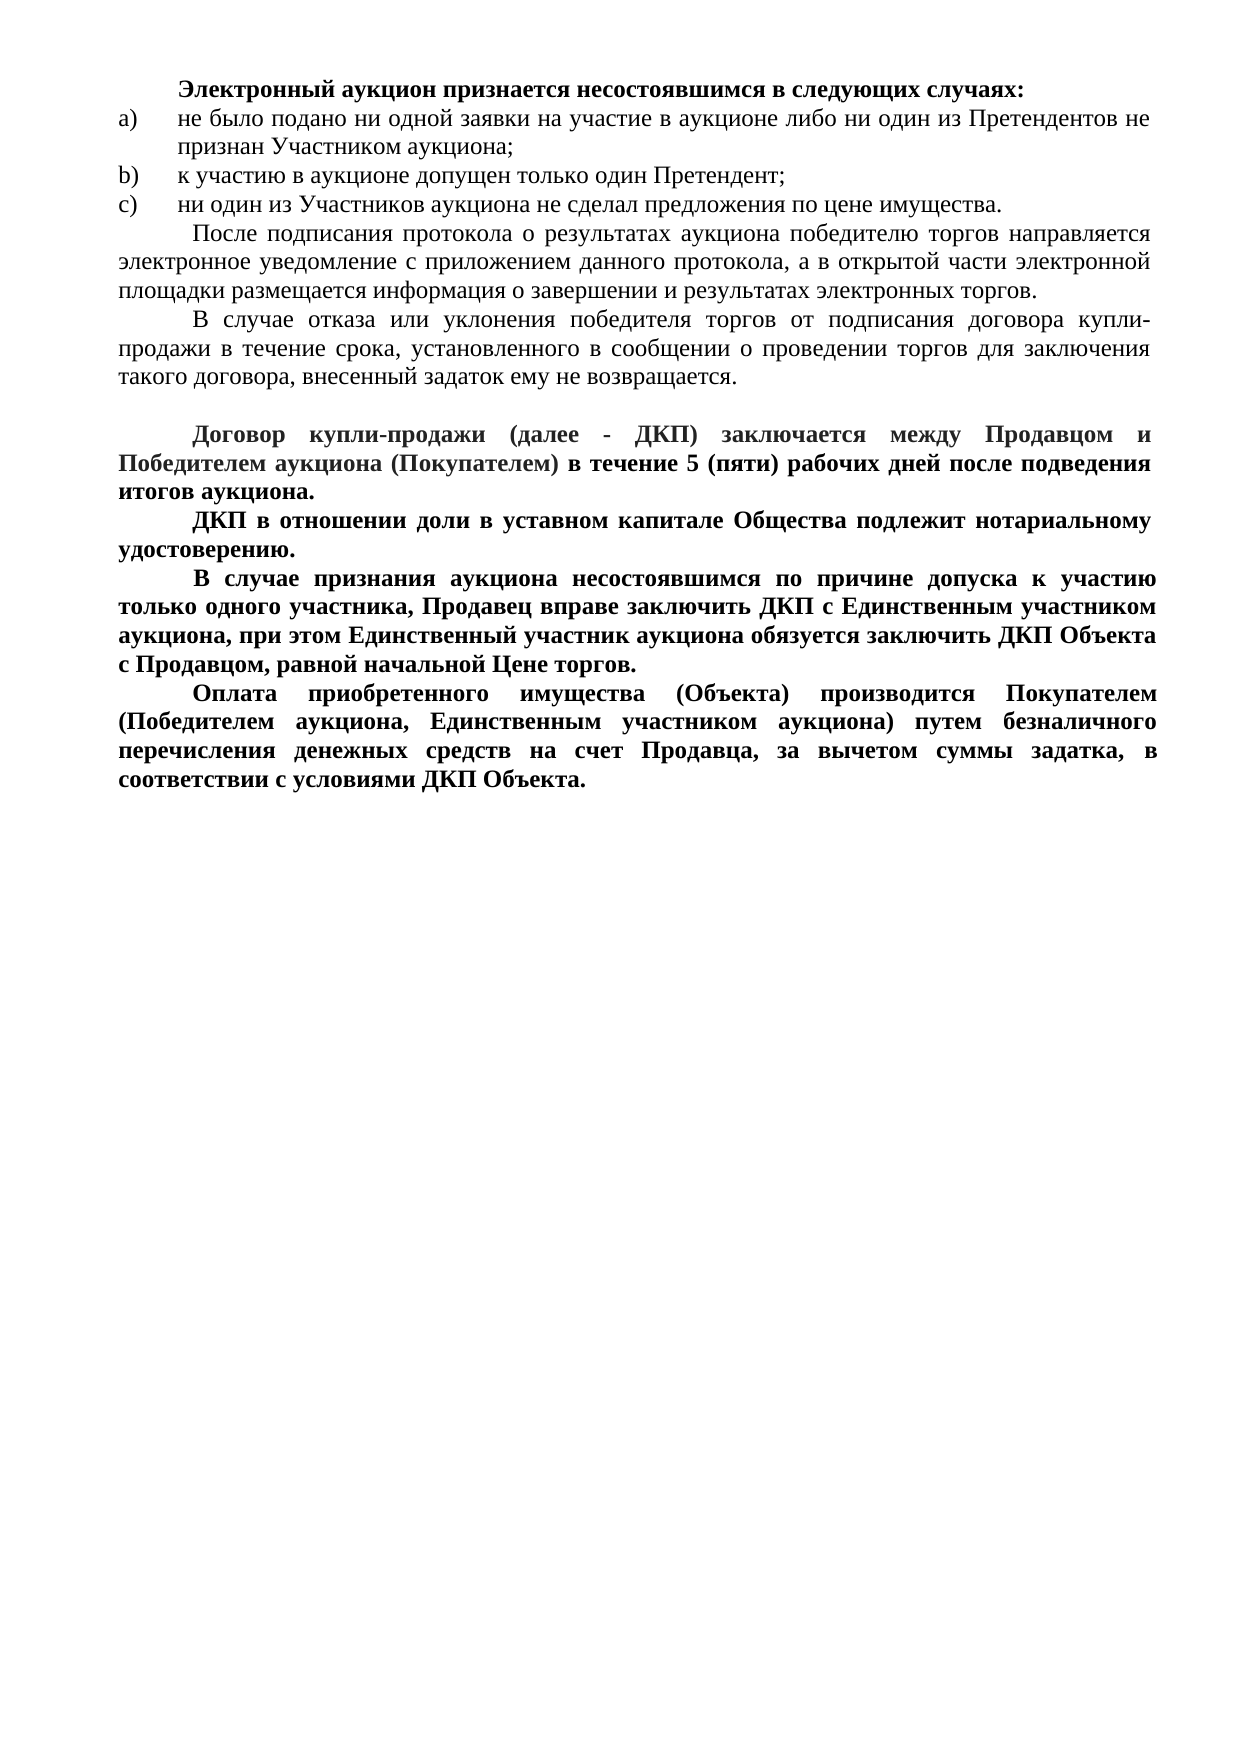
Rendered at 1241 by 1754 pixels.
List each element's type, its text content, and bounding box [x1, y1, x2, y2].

list Оплата приобретенного имущества (Объекта) производится Покупателем (Победителем аукциона, Единственным участником аукциона) путем безналичного перечисления денежных средств на счет Продавца, за вычетом суммы задатка, в соответствии с условиями ДКП Объекта. [118, 678, 1157, 793]
text ДКП в отношении доли в уставном капитале Общества подлежит нотариальному удостоверению. [118, 505, 1152, 563]
text После подписания протокола о результатах аукциона победителю торгов направляется электронное уведомление с приложением данного протокола, а в открытой части электронной площадки размещается информация о завершении и результатах электронных торгов. [118, 218, 1152, 304]
text В случае признания аукциона несостоявшимся по причине допуска к участию только одного участника, Продавец вправе заключить ДКП с Единственным участником аукциона, при этом Единственный участник аукциона обязуется заключить ДКП Объекта с Продавцом, равной начальной Цене торгов. [118, 563, 1157, 678]
list ни один из Участников аукциона не сделал предложения по цене имущества. [118, 189, 1152, 218]
text В случае отказа или уклонения победителя торгов от подписания договора купли-продажи в течение срока, установленного в сообщении о проведении торгов для заключения такого договора, внесенный задаток ему не возвращается. [118, 304, 1152, 390]
list не было подано ни одной заявки на участие в аукционе либо ни один из Претендентов не признан Участником аукциона; [118, 103, 1152, 160]
text Электронный аукцион признается несостоявшимся в следующих случаях: [118, 74, 1152, 103]
list к участию в аукционе допущен только один Претендент; [118, 160, 1152, 189]
text Договор купли-продажи (далее - ДКП) заключается между Продавцом и Победителем аукциона (Покупателем) в течение 5 (пяти) рабочих дней после подведения итогов аукциона. [118, 419, 1152, 505]
